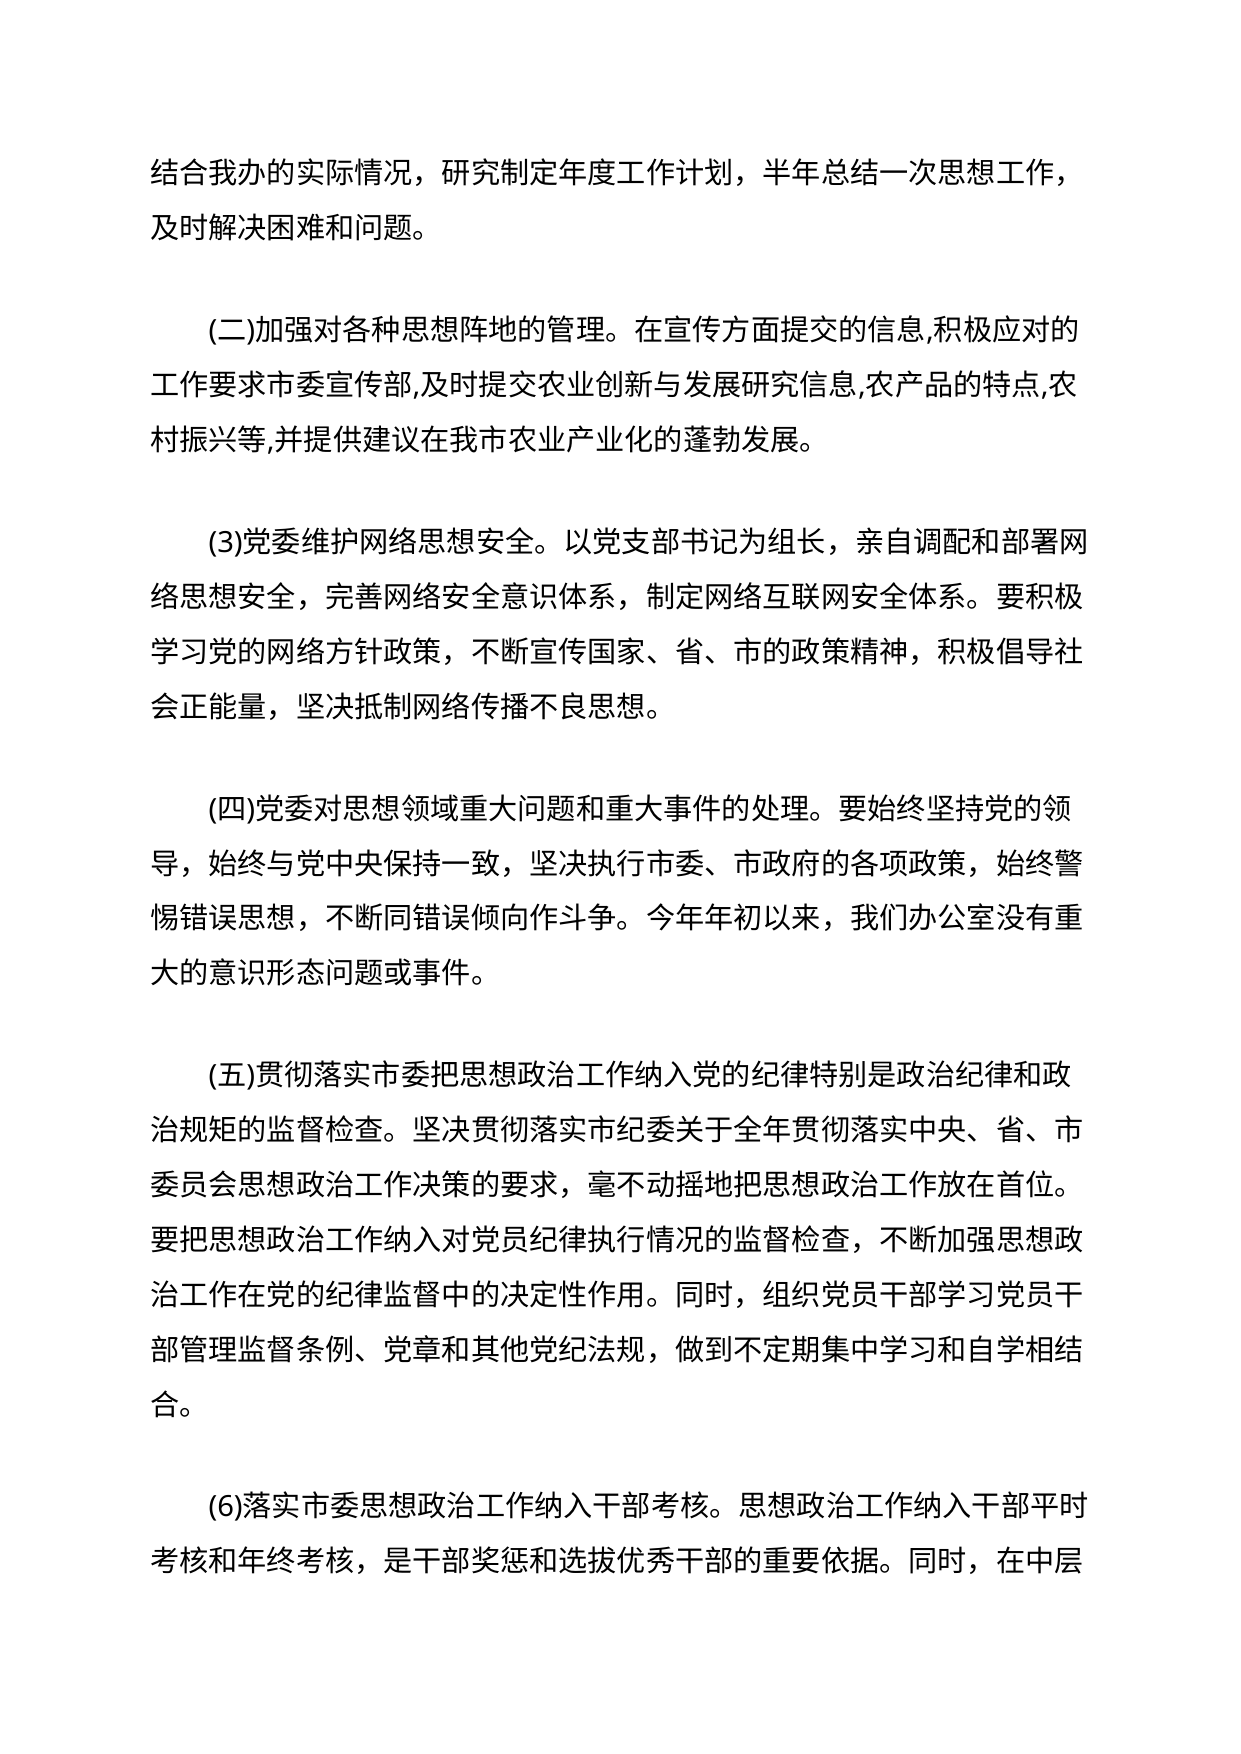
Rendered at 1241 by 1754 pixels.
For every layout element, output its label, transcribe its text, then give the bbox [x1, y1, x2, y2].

text (五)贯彻落实市委把思想政治工作纳入党的纪律特别是政治纪律和政治规矩的监督检查。坚决贯彻落实市纪委关于全年贯彻落实中央、省、市委员会思想政治工作决策的要求，毫不动摇地把思想政治工作放在首位。要把思想政治工作纳入对党员纪律执行情况的监督检查，不断加强思想政治工作在党的纪律监督中的决定性作用。同时，组织党员干部学习党员干部管理监督条例、党章和其他党纪法规，做到不定期集中学习和自学相结合。 [150, 1052, 1090, 1423]
text (二)加强对各种思想阵地的管理。在宣传方面提交的信息,积极应对的工作要求市委宣传部,及时提交农业创新与发展研究信息,农产品的特点,农村振兴等,并提供建议在我市农业产业化的蓬勃发展。 [150, 307, 1090, 459]
text (3)党委维护网络思想安全。以党支部书记为组长，亲自调配和部署网络思想安全，完善网络安全意识体系，制定网络互联网安全体系。要积极学习党的网络方针政策，不断宣传国家、省、市的政策精神，积极倡导社会正能量，坚决抵制网络传播不良思想。 [150, 519, 1090, 726]
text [150, 150, 1090, 247]
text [150, 1483, 1090, 1580]
text (四)党委对思想领域重大问题和重大事件的处理。要始终坚持党的领导，始终与党中央保持一致，坚决执行市委、市政府的各项政策，始终警惕错误思想，不断同错误倾向作斗争。今年年初以来，我们办公室没有重大的意识形态问题或事件。 [150, 785, 1090, 992]
